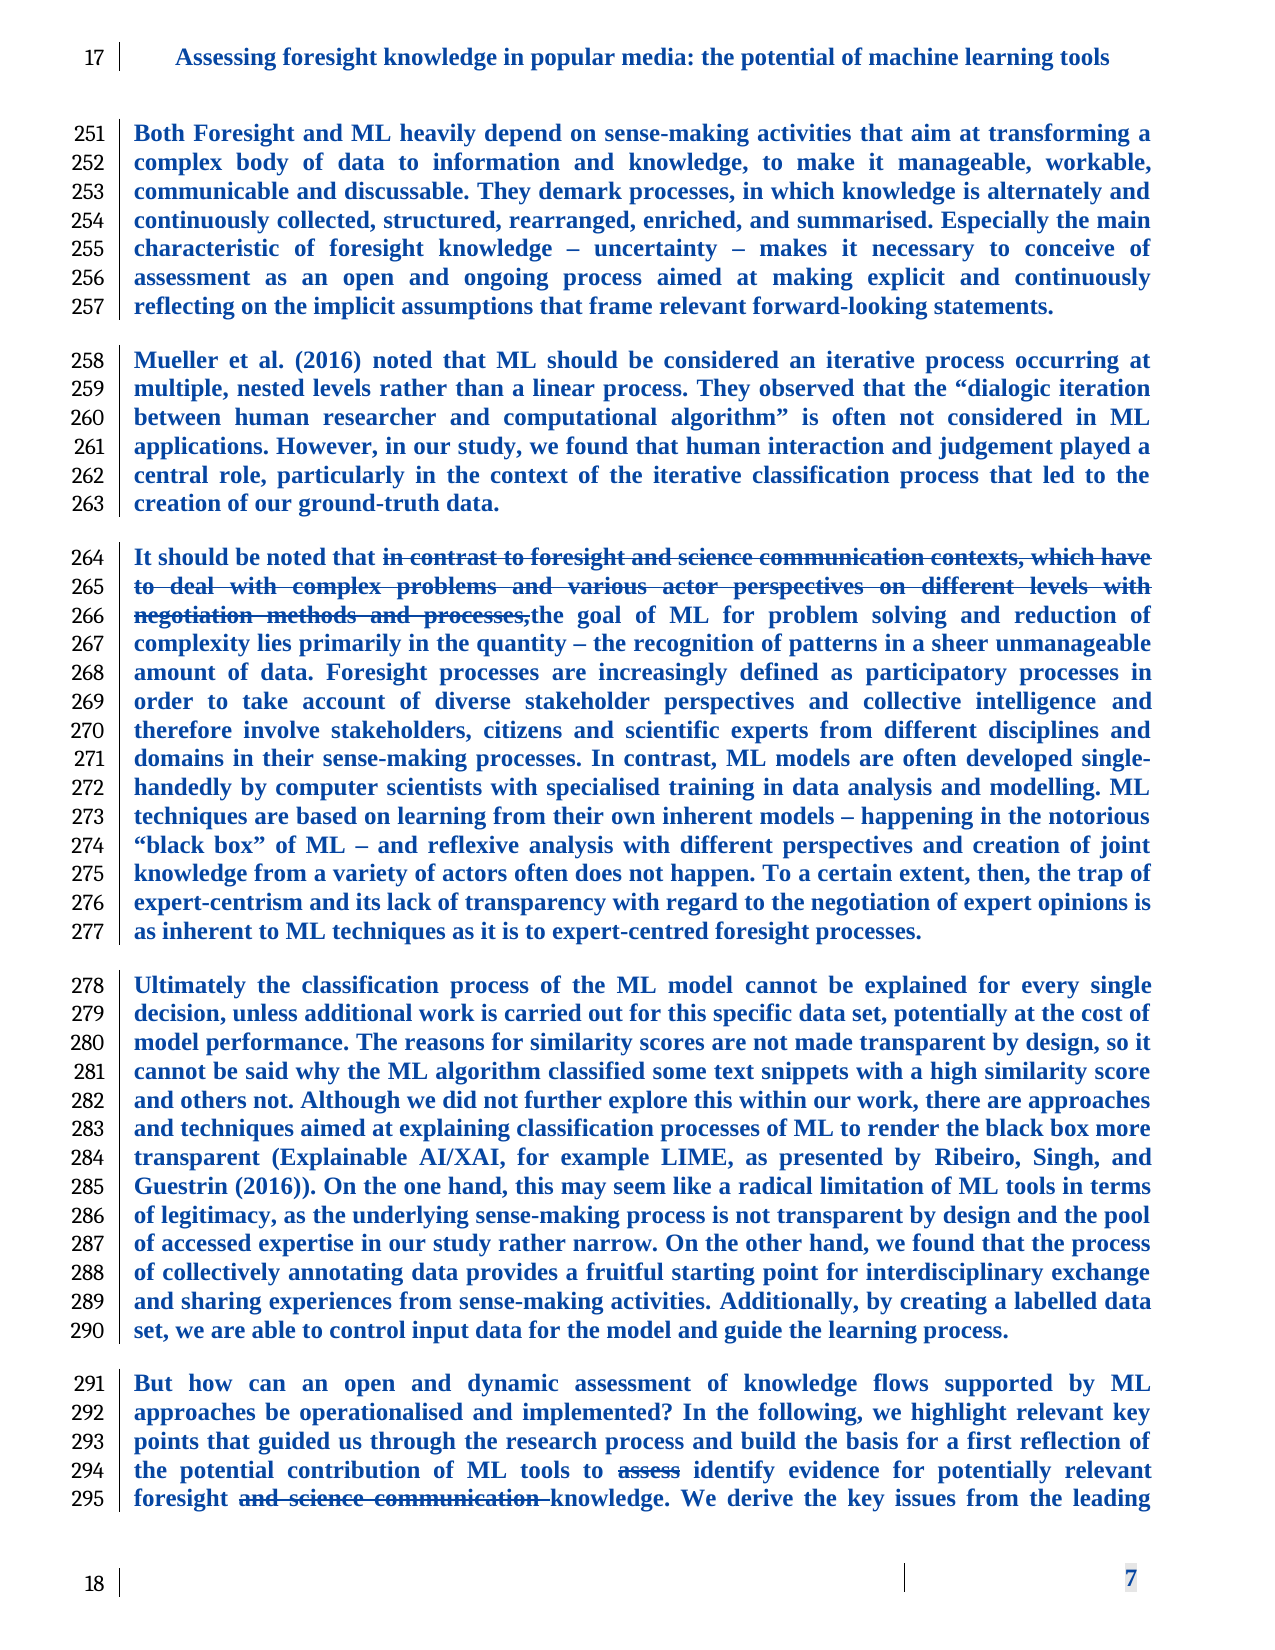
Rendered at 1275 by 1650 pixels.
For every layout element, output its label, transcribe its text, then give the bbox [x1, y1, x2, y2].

text It should be noted that in contrast to foresight and science communication contexts, which have to deal with complex problems and various actor perspectives on different levels with negotiation methods and processes,the goal of ML for problem solving and reduction of complexity lies primarily in the quantity – the recognition of patterns in a sheer unmanageable amount of data. Foresight processes are increasingly defined as participatory processes in order to take account of diverse stakeholder perspectives and collective intelligence and therefore involve stakeholders, citizens and scientific experts from different disciplines and domains in their sense-making processes. In contrast, ML models are often developed single-handedly by computer scientists with specialised training in data analysis and modelling. ML techniques are based on learning from their own inherent models – happening in the notorious “black box” of ML – and reflexive analysis with different perspectives and creation of joint knowledge from a variety of actors often does not happen. To a certain extent, then, the trap of expert-centrism and its lack of transparency with regard to the negotiation of expert opinions is as inherent to ML techniques as it is to expert-centred foresight processes. [133, 588, 1152, 945]
text Ultimately the classification process of the ML model cannot be explained for every single decision, unless additional work is carried out for this specific data set, potentially at the cost of model performance. The reasons for similarity scores are not made transparent by design, so it cannot be said why the ML algorithm classified some text snippets with a high similarity score and others not. Although we did not further explore this within our work, there are approaches and techniques aimed at explaining classification processes of ML to render the black box more transparent (Explainable AI/XAI, for example LIME, as presented by Ribeiro, Singh, and Guestrin (2016)). On the one hand, this may seem like a radical limitation of ML tools in terms of legitimacy, as the underlying sense-making process is not transparent by design and the pool of accessed expertise in our study rather narrow. On the other hand, we found that the process of collectively annotating data provides a fruitful starting point for interdisciplinary exchange and sharing experiences from sense-making activities. Additionally, by creating a labelled data set, we are able to control input data for the model and guide the learning process. [133, 970, 1152, 1343]
text Mueller et al. (2016) noted that ML should be considered an iterative process occurring at multiple, nested levels rather than a linear process. They observed that the “dialogic iteration between human researcher and computational algorithm” is often not considered in ML applications. However, in our study, we found that human interaction and judgement played a central role, particularly in the context of the iterative classification process that led to the creation of our ground-truth data. [133, 345, 1152, 517]
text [133, 1368, 1152, 1512]
text Both Foresight and ML heavily depend on sense-making activities that aim at transforming a complex body of data to information and knowledge, to make it manageable, workable, communicable and discussable. They demark processes, in which knowledge is alternately and continuously collected, structured, rearranged, enriched, and summarised. Especially the main characteristic of foresight knowledge – uncertainty – makes it necessary to conceive of assessment as an open and ongoing process aimed at making explicit and continuously reflecting on the implicit assumptions that frame relevant forward-looking statements. [133, 118, 1152, 320]
